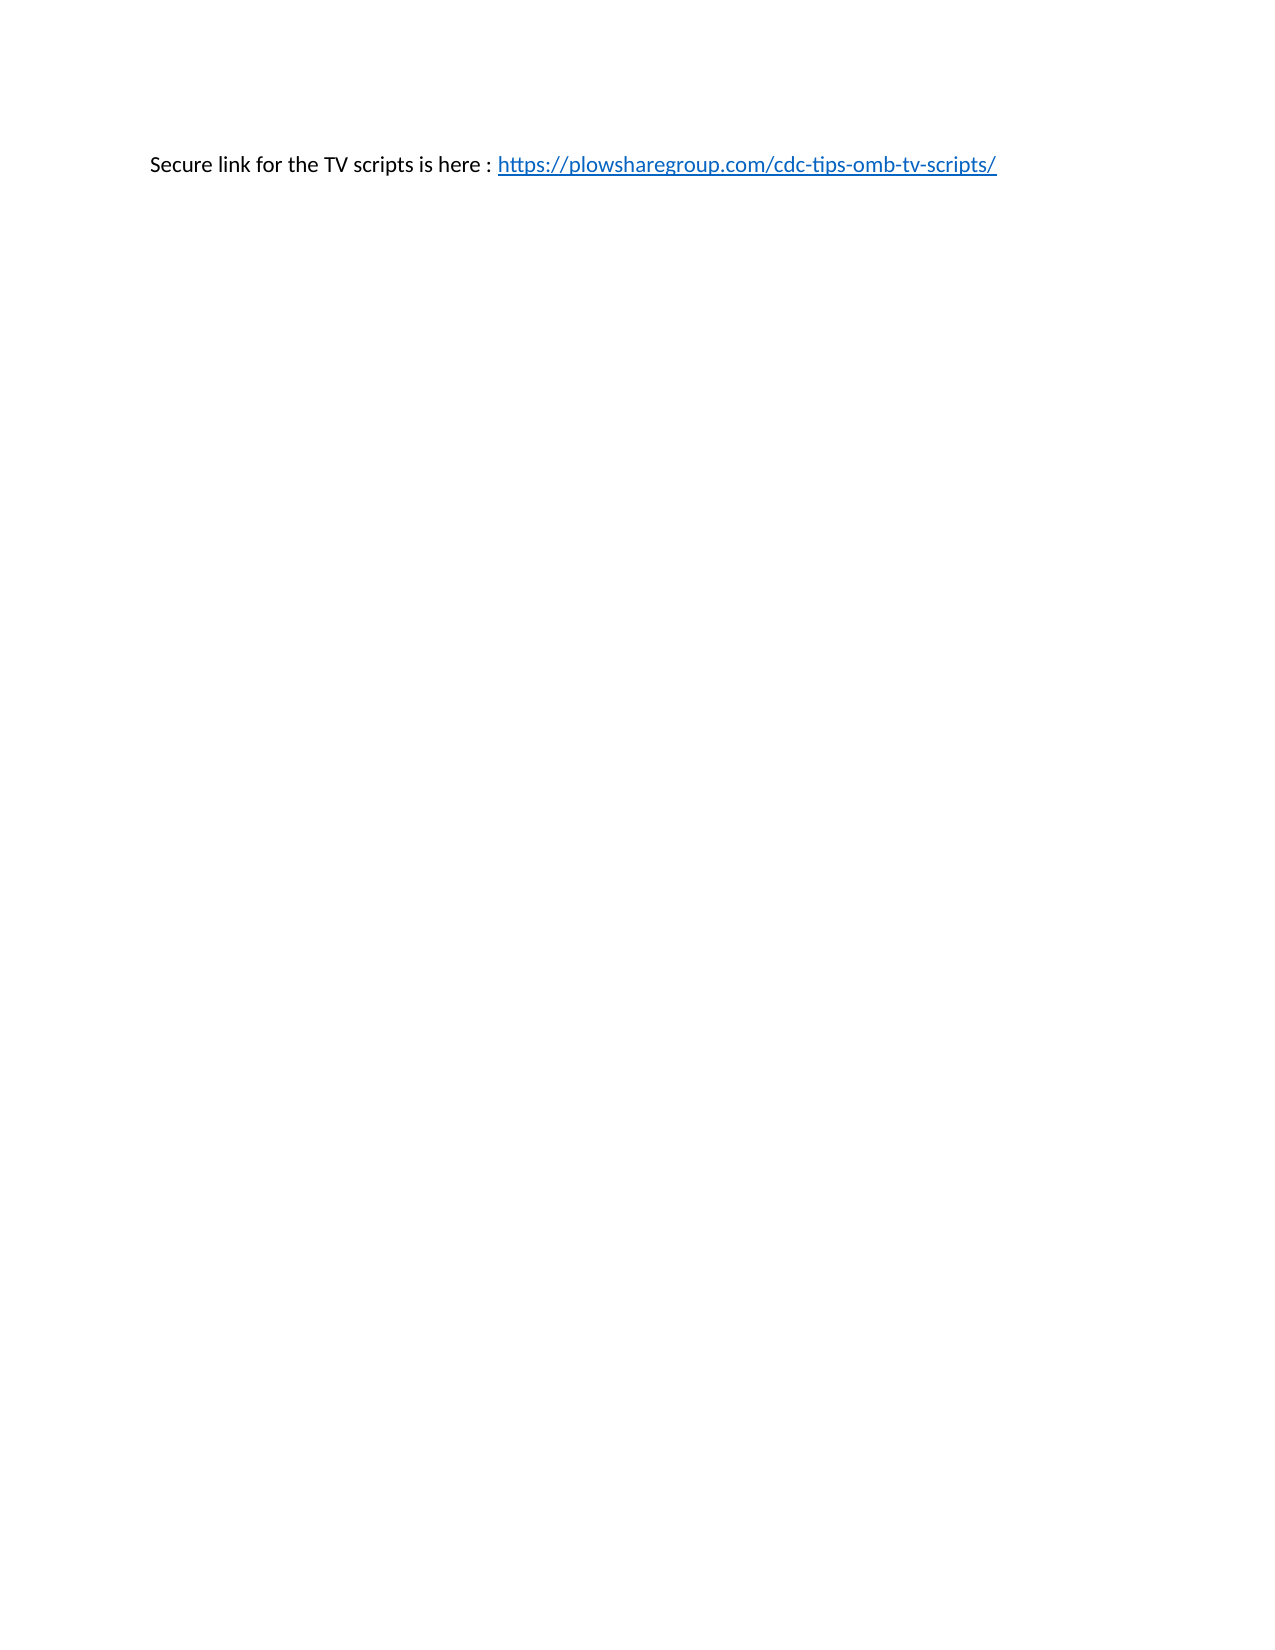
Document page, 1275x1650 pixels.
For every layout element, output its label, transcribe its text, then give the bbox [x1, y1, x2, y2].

text Secure link for the TV scripts is here : https://plowsharegroup.com/cdc-tips-omb-tv-scripts/ [150, 150, 1125, 178]
